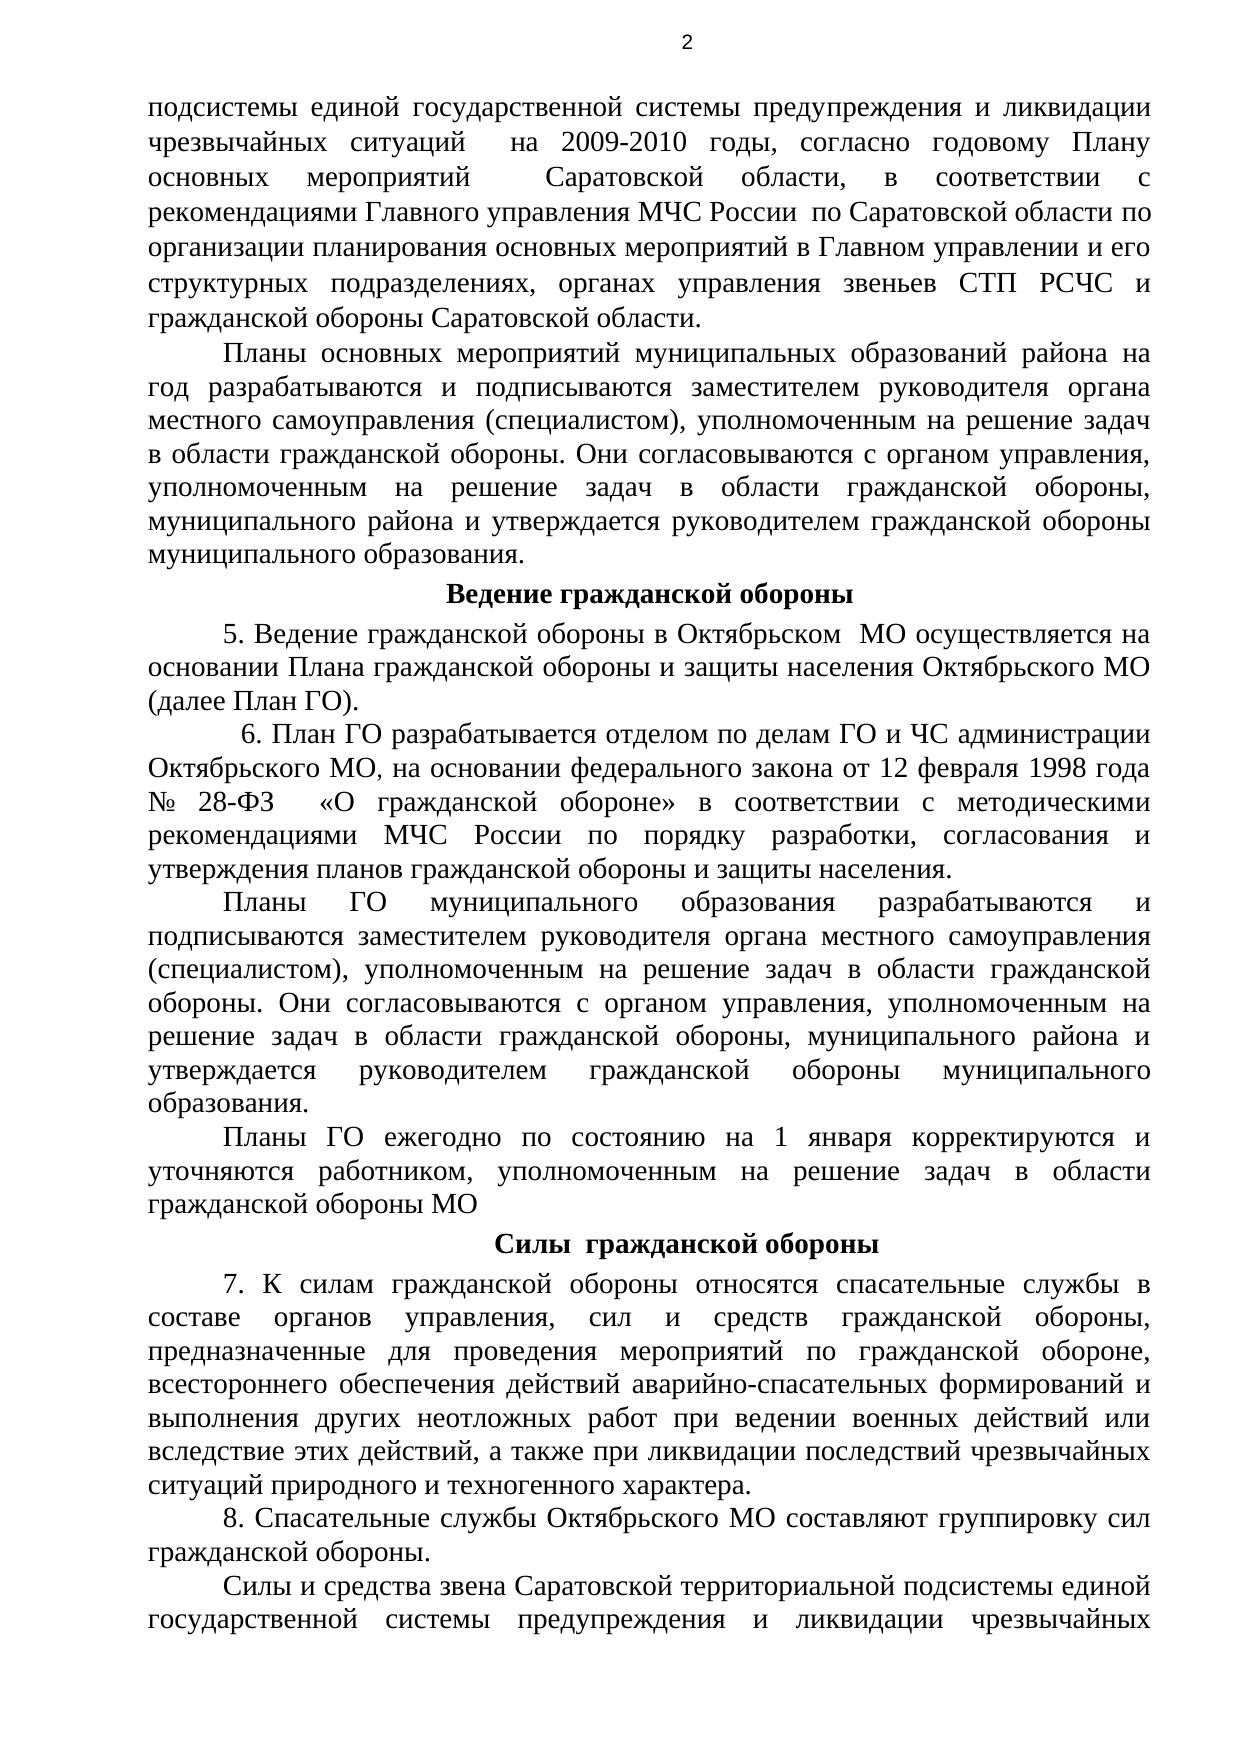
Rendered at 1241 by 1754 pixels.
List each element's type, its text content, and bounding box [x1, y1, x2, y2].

text Планы ГО муниципального образования разрабатываются и подписываются заместителем руководителя органа местного самоуправления (специалистом), уполномоченным на решение задач в области гражданской обороны. Они согласовываются с органом управления, уполномоченным на решение задач в области гражданской обороны, муниципального района и утверждается руководителем гражданской обороны муниципального образования. [148, 884, 1152, 1119]
text Планы ГО ежегодно по состоянию на 1 января корректируются и уточняются работником, уполномоченным на решение задач в области гражданской обороны МО [148, 1119, 1152, 1220]
text 8. Спасательные службы Октябрьского МО составляют группировку сил гражданской обороны. [148, 1501, 1152, 1568]
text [148, 89, 1152, 333]
text 5. Ведение гражданской обороны в Октябрьском МО осуществляется на основании Плана гражданской обороны и защиты населения Октябрьского МО (далее План ГО). [148, 616, 1152, 717]
text Силы гражданской обороны [148, 1226, 1152, 1259]
text 7. К силам гражданской обороны относятся спасательные службы в составе органов управления, сил и средств гражданской обороны, предназначенные для проведения мероприятий по гражданской обороне, всестороннего обеспечения действий аварийно-спасательных формирований и выполнения других неотложных работ при ведении военных действий или вследствие этих действий, а также при ликвидации последствий чрезвычайных ситуаций природного и техногенного характера. [148, 1266, 1152, 1501]
subtitle Ведение гражданской обороны [148, 576, 1152, 610]
text Планы основных мероприятий муниципальных образований района на год разрабатываются и подписываются заместителем руководителя органа местного самоуправления (специалистом), уполномоченным на решение задач в области гражданской обороны. Они согласовываются с органом управления, уполномоченным на решение задач в области гражданской обороны, муниципального района и утверждается руководителем гражданской обороны муниципального образования. [148, 335, 1152, 570]
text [148, 1568, 1152, 1635]
text 6. План ГО разрабатывается отделом по делам ГО и ЧС администрации Октябрьского МО, на основании федерального закона от 12 февраля 1998 года № 28-ФЗ «О гражданской обороне» в соответствии с методическими рекомендациями МЧС России по порядку разработки, согласования и утверждения планов гражданской обороны и защиты населения. [148, 717, 1152, 884]
